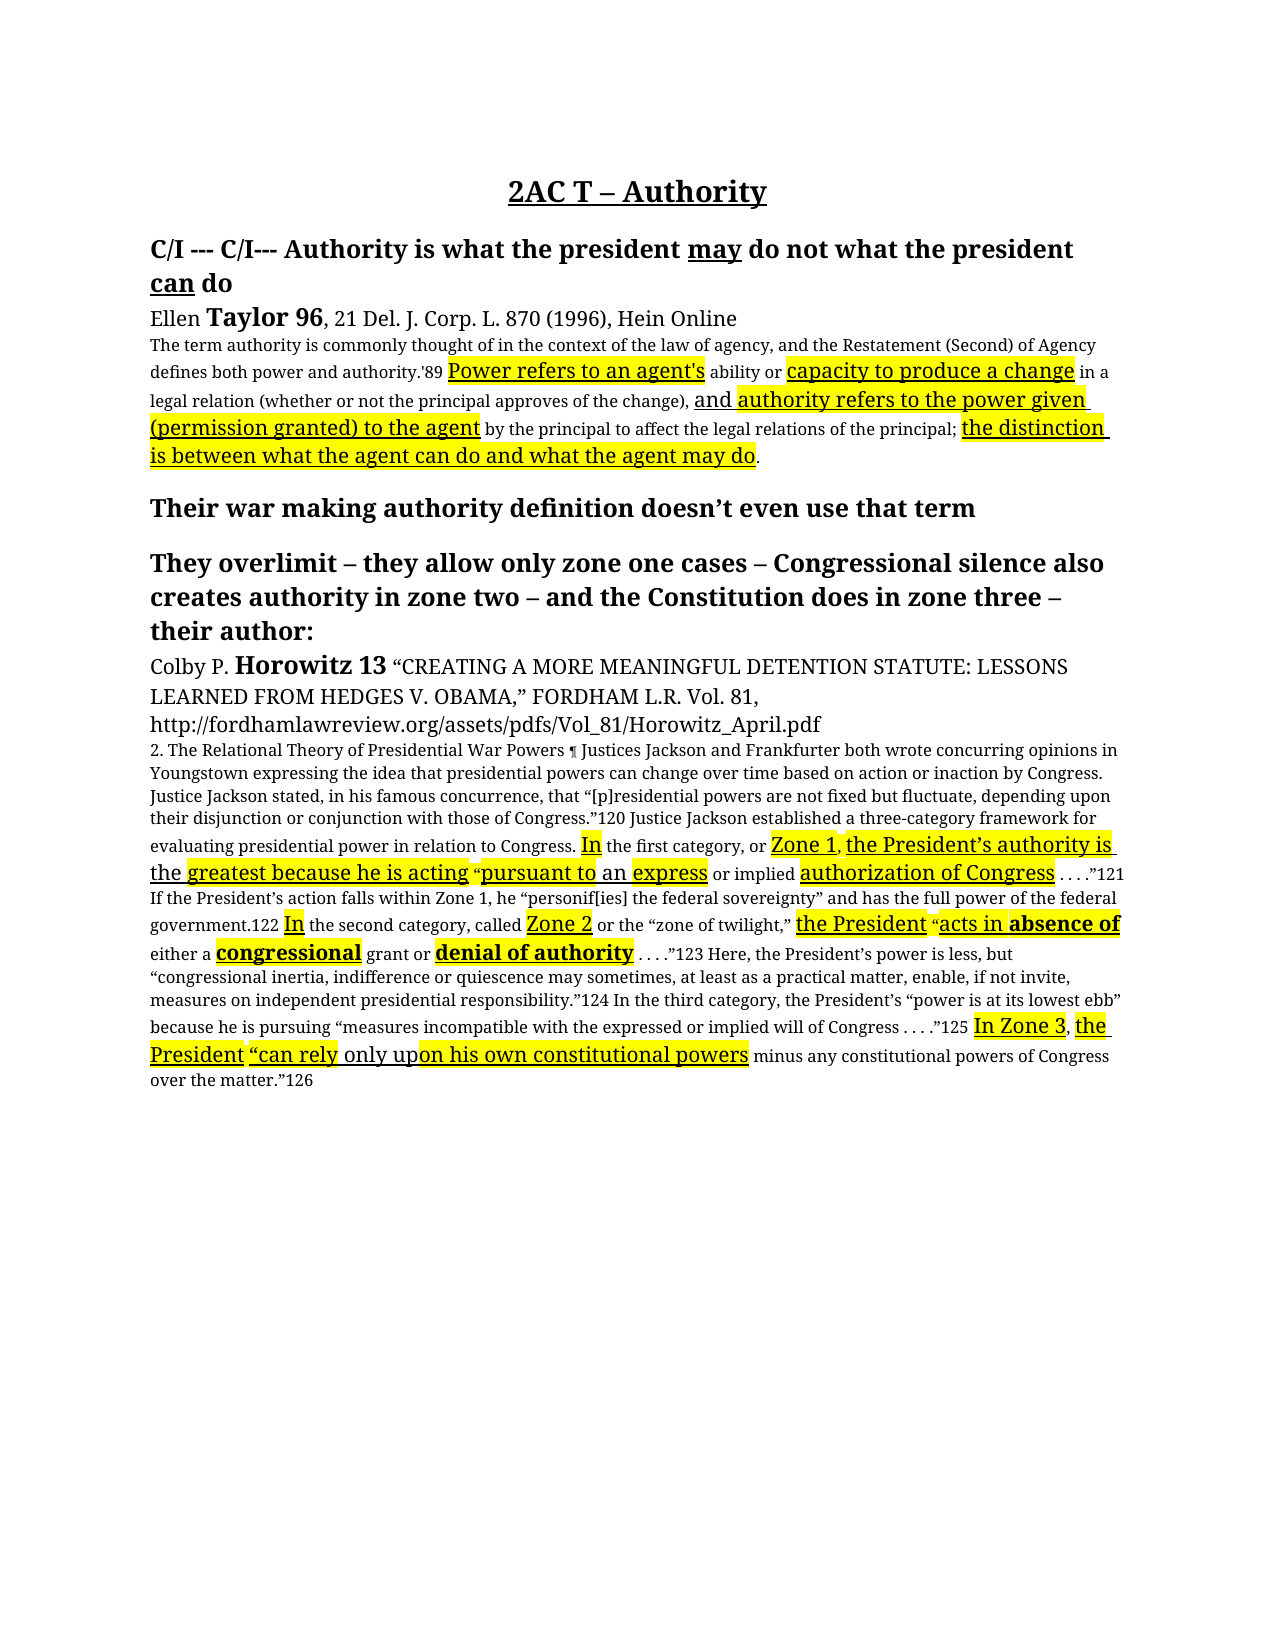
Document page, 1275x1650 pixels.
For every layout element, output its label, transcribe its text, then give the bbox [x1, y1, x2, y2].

subtitle C/I --- C/I--- Authority is what the president may do not what the president can do [150, 231, 1125, 299]
subtitle 2AC T – Authority [150, 171, 1125, 211]
text Colby P. Horowitz 13 “CREATING A MORE MEANINGFUL DETENTION STATUTE: LESSONS LEARNED FROM HEDGES V. OBAMA,” FORDHAM L.R. Vol. 81, http://fordhamlawreview.org/assets/pdfs/Vol_81/Horowitz_April.pdf [150, 648, 1125, 739]
text Ellen Taylor 96, 21 Del. J. Corp. L. 870 (1996), Hein Online [150, 299, 1125, 333]
subtitle They overlimit – they allow only zone one cases – Congressional silence also creates authority in zone two – and the Constitution does in zone three – their author: [150, 546, 1125, 648]
subtitle Their war making authority definition doesn’t even use that term [150, 491, 1125, 525]
text The term authority is commonly thought of in the context of the law of agency, and the Restatement (Second) of Agency defines both power and authority.'89 Power refers to an agent's ability or capacity to produce a change in a legal relation (whether or not the principal approves of the change), and authority refers to the power given (permission granted) to the agent by the principal to affect the legal relations of the principal; the distinction is between what the agent can do and what the agent may do. [150, 333, 1125, 470]
text 2. The Relational Theory of Presidential War Powers ¶ Justices Jackson and Frankfurter both wrote concurring opinions in Youngstown expressing the idea that presidential powers can change over time based on action or inaction by Congress. Justice Jackson stated, in his famous concurrence, that “[p]residential powers are not fixed but fluctuate, depending upon their disjunction or conjunction with those of Congress.”120 Justice Jackson established a three-category framework for evaluating presidential power in relation to Congress. In the first category, or Zone 1, the President’s authority is the greatest because he is acting “pursuant to an express or implied authorization of Congress . . . .”121 If the President’s action falls within Zone 1, he “personif[ies] the federal sovereignty” and has the full power of the federal government.122 In the second category, called Zone 2 or the “zone of twilight,” the President “acts in absence of either a congressional grant or denial of authority . . . .”123 Here, the President’s power is less, but “congressional inertia, indifference or quiescence may sometimes, at least as a practical matter, enable, if not invite, measures on independent presidential responsibility.”124 In the third category, the President’s “power is at its lowest ebb” because he is pursuing “measures incompatible with the expressed or implied will of Congress . . . .”125 In Zone 3, the President “can rely only upon his own constitutional powers minus any constitutional powers of Congress over the matter.”126 [150, 739, 1125, 1091]
